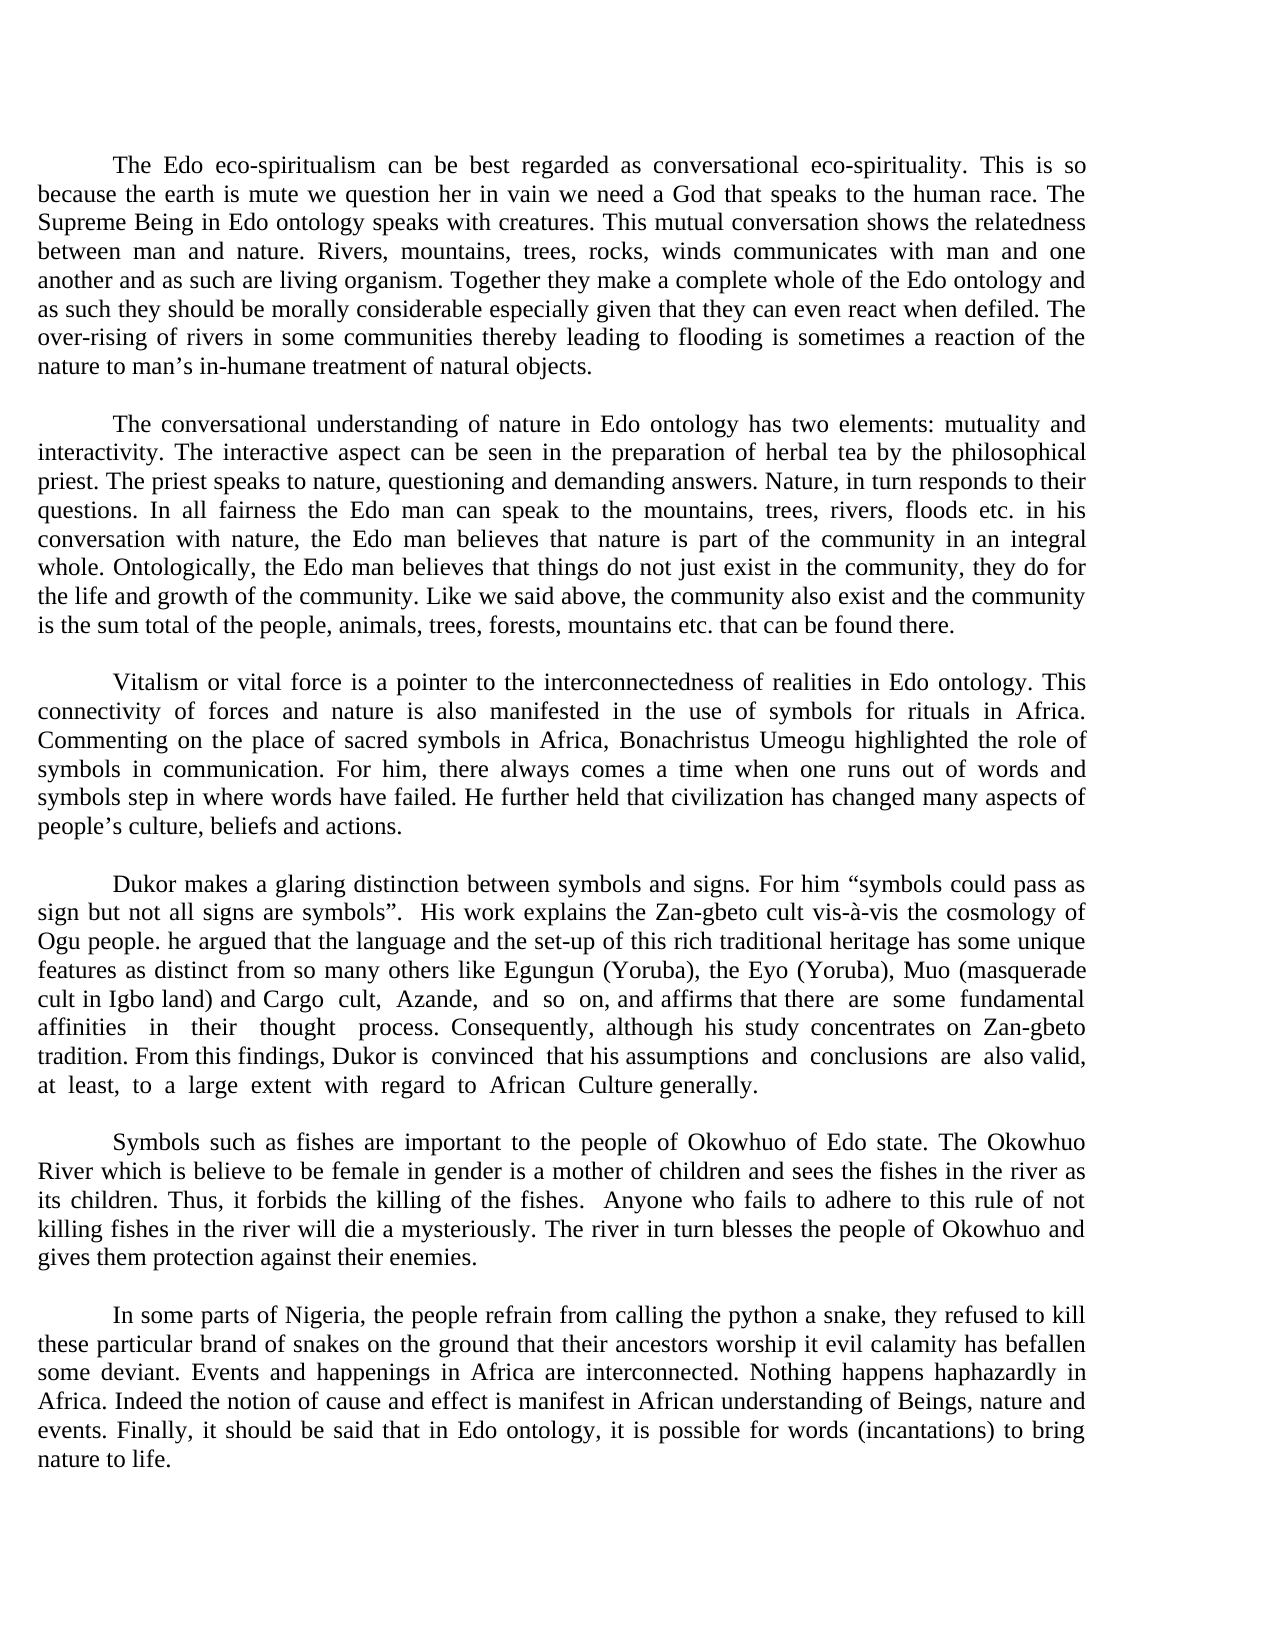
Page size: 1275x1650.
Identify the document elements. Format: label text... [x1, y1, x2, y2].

text Symbols such as fishes are important to the people of Okowhuo of Edo state. The Okowhuo River which is believe to be female in gender is a mother of children and sees the fishes in the river as its children. Thus, it forbids the killing of the fishes. Anyone who fails to adhere to this rule of not killing fishes in the river will die a mysteriously. The river in turn blesses the people of Okowhuo and gives them protection against their enemies. [37, 1127, 1087, 1271]
text Dukor makes a glaring distinction between symbols and signs. For him “symbols could pass as sign but not all signs are symbols”. His work explains the Zan-gbeto cult vis-à-vis the cosmology of Ogu people. he argued that the language and the set-up of this rich traditional heritage has some unique features as distinct from so many others like Egungun (Yoruba), the Eyo (Yoruba), Muo (masquerade cult in Igbo land) and Cargo cult, Azande, and so on, and affirms that there are some fundamental affinities in their thought process. Consequently, although his study concentrates on Zan-gbeto tradition. From this findings, Dukor is convinced that his assumptions and conclusions are also valid, at least, to a large extent with regard to African Culture generally. [37, 869, 1087, 1099]
text The conversational understanding of nature in Edo ontology has two elements: mutuality and interactivity. The interactive aspect can be seen in the preparation of herbal tea by the philosophical priest. The priest speaks to nature, questioning and demanding answers. Nature, in turn responds to their questions. In all fairness the Edo man can speak to the mountains, trees, rivers, floods etc. in his conversation with nature, the Edo man believes that nature is part of the community in an integral whole. Ontologically, the Edo man believes that things do not just exist in the community, they do for the life and growth of the community. Like we said above, the community also exist and the community is the sum total of the people, animals, trees, forests, mountains etc. that can be found there. [37, 409, 1087, 639]
text In some parts of Nigeria, the people refrain from calling the python a snake, they refused to kill these particular brand of snakes on the ground that their ancestors worship it evil calamity has befallen some deviant. Events and happenings in Africa are interconnected. Nothing happens haphazardly in Africa. Indeed the notion of cause and effect is manifest in African understanding of Beings, nature and events. Finally, it should be said that in Edo ontology, it is possible for words (incantations) to bring nature to life. [37, 1300, 1087, 1472]
text The Edo eco-spiritualism can be best regarded as conversational eco-spirituality. This is so because the earth is mute we question her in vain we need a God that speaks to the human race. The Supreme Being in Edo ontology speaks with creatures. This mutual conversation shows the relatedness between man and nature. Rivers, mountains, trees, rocks, winds communicates with man and one another and as such are living organism. Together they make a complete whole of the Edo ontology and as such they should be morally considerable especially given that they can even react when defiled. The over-rising of rivers in some communities thereby leading to flooding is sometimes a reaction of the nature to man’s in-humane treatment of natural objects. [37, 150, 1087, 380]
text Vitalism or vital force is a pointer to the interconnectedness of realities in Edo ontology. This connectivity of forces and nature is also manifested in the use of symbols for rituals in Africa. Commenting on the place of sacred symbols in Africa, Bonachristus Umeogu highlighted the role of symbols in communication. For him, there always comes a time when one runs out of words and symbols step in where words have failed. He further held that civilization has changed many aspects of people’s culture, beliefs and actions. [37, 667, 1087, 840]
